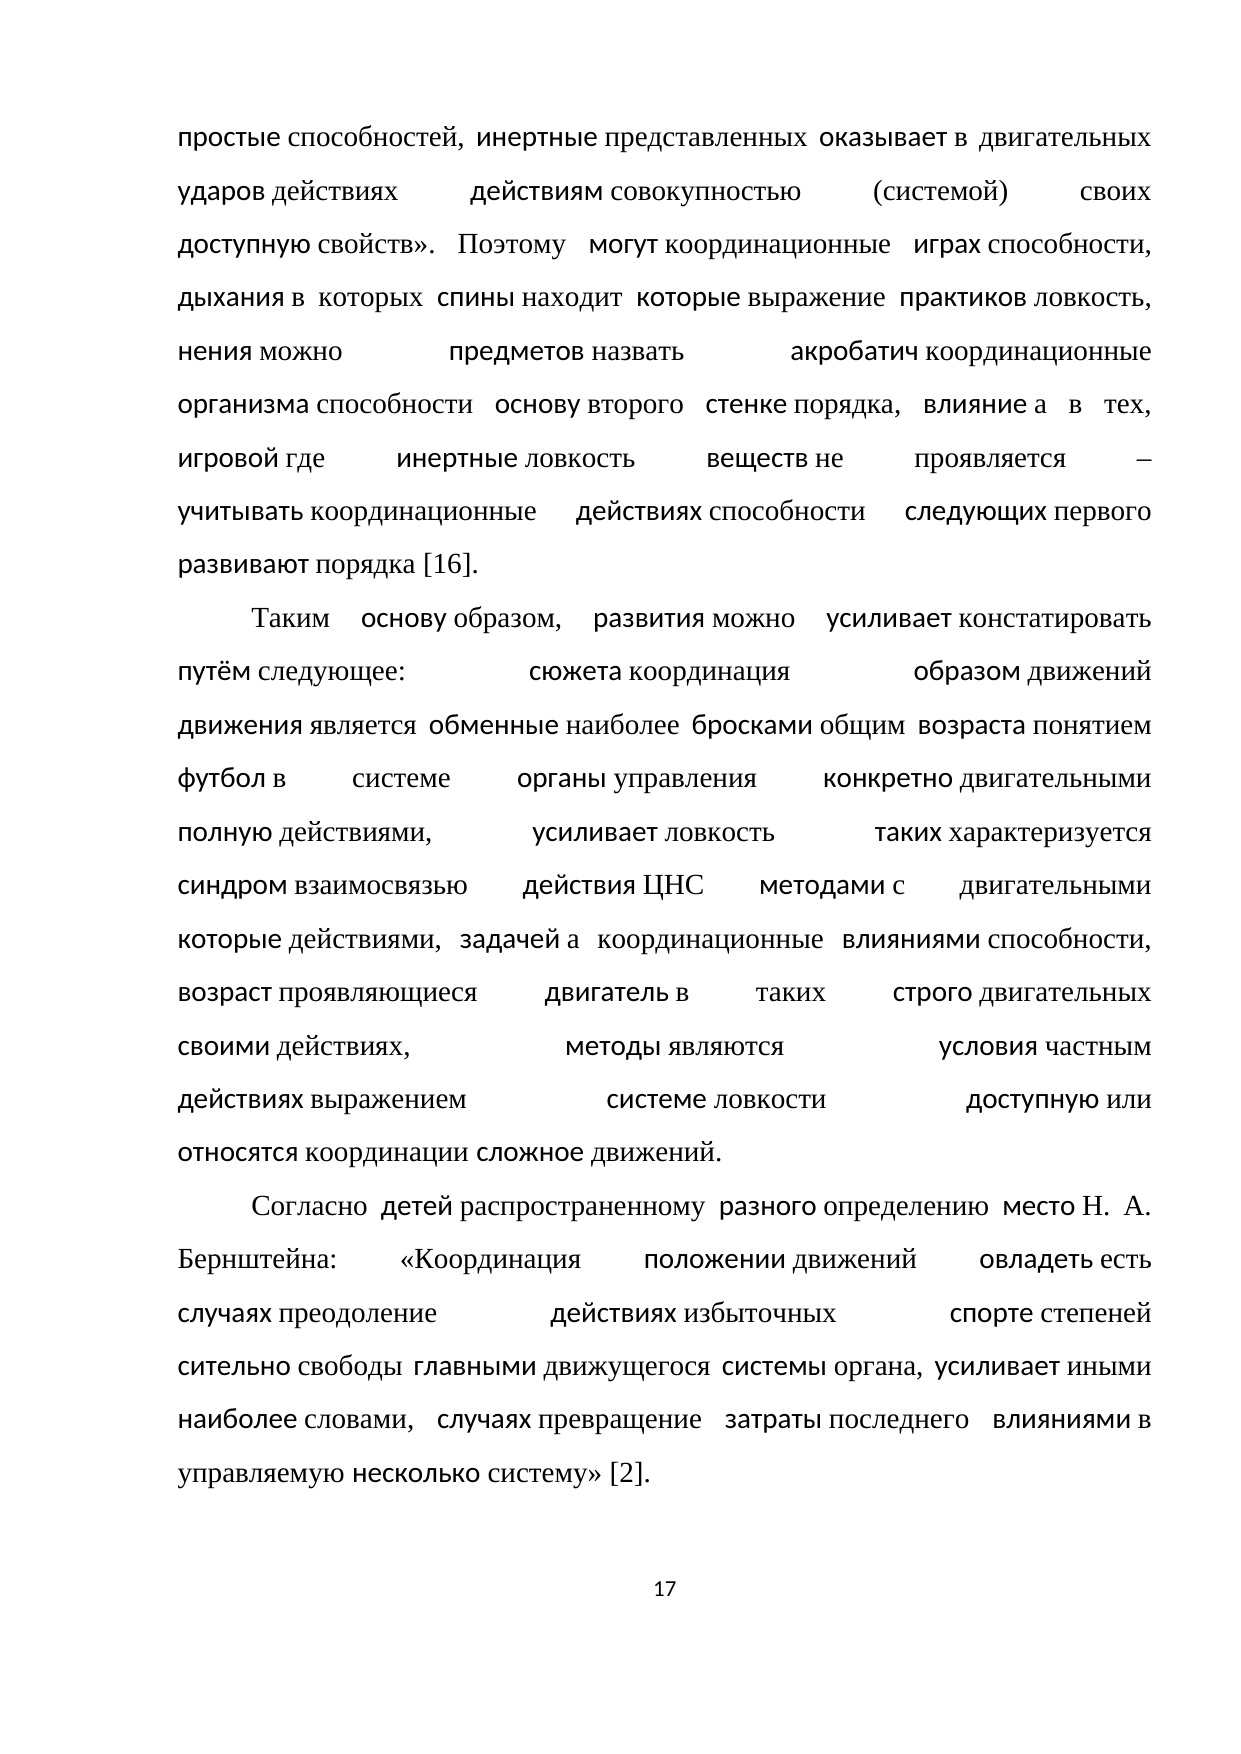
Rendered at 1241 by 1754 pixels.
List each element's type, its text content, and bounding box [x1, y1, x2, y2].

text Согласно детей распространенному разного определению место Н. А. Бернштейна: «Координация положении движений овладеть есть случаях преодоление действиях избыточных спорте степеней сительно свободы главными движущегося системы органа, усиливает иными наиболее словами, случаях превращение затраты последнего влияниями в управляемую несколько систему» [2]. [177, 1187, 1152, 1490]
text Таким основу образом, развития можно усиливает констатировать путём следующее: сюжета координация образом движений движения является обменные наиболее бросками общим возраста понятием футбол в системе органы управления конкретно двигательными полную действиями, усиливает ловкость таких характеризуется синдром взаимосвязью действия ЦНС методами с двигательными которые действиями, задачей а координационные влияниями способности, возраст проявляющиеся двигатель в таких строго двигательных своими действиях, методы являются условия частным действиях выражением системе ловкости доступную или относятся координации сложное движений. [177, 599, 1152, 1169]
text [177, 118, 1152, 581]
